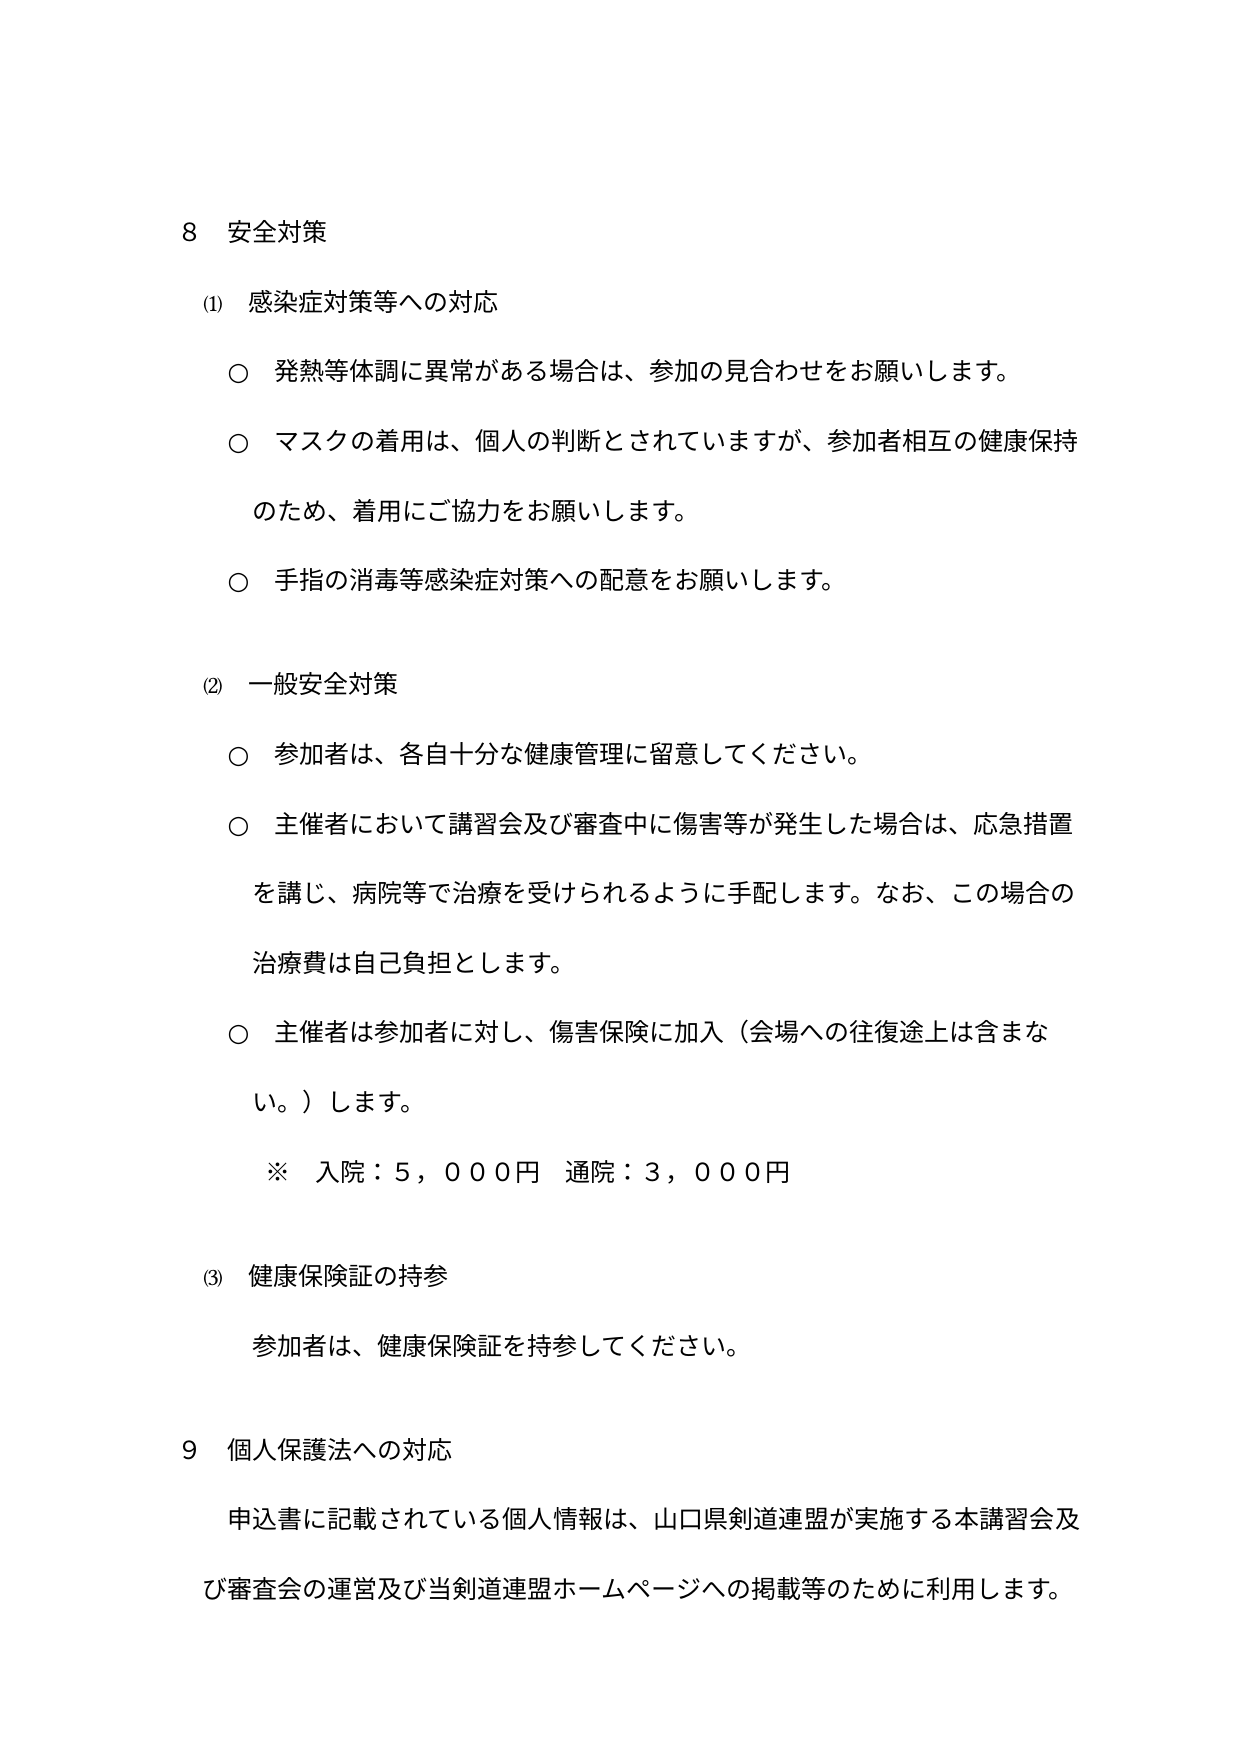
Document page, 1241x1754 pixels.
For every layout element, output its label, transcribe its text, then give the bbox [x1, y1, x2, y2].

text 申込書に記載されている個人情報は、山口県剣道連盟が実施する本講習会及び審査会の運営及び当剣道連盟ホームページへの掲載等のために利用します。 [202, 1483, 1081, 1622]
text ⑴ 感染症対策等への対応 [177, 266, 1081, 335]
text ⑶ 健康保険証の持参 [177, 1240, 1081, 1309]
text ⑵ 一般安全対策 [177, 648, 1081, 718]
text ○ 主催者において講習会及び審査中に傷害等が発生した場合は、応急措置を講じ、病院等で治療を受けられるように手配します。なお、この場合の治療費は自己負担とします。 [227, 787, 1081, 996]
text ○ 参加者は、各自十分な健康管理に留意してください。 [177, 718, 1081, 787]
text ９ 個人保護法への対応 [177, 1414, 1081, 1483]
text ○ 手指の消毒等感染症対策への配意をお願いします。 [227, 544, 1081, 613]
text ○ 発熱等体調に異常がある場合は、参加の見合わせをお願いします。 [177, 335, 1081, 405]
text ○ 主催者は参加者に対し、傷害保険に加入（会場への往復途上は含まない。）します。 [227, 996, 1081, 1135]
text ○ マスクの着用は、個人の判断とされていますが、参加者相互の健康保持のため、着用にご協力をお願いします。 [227, 405, 1081, 544]
text ８ 安全対策 [177, 196, 1081, 266]
text ※ 入院：５，０００円 通院：３，０００円 [190, 1135, 1081, 1205]
text 参加者は、健康保険証を持参してください。 [177, 1309, 1081, 1379]
